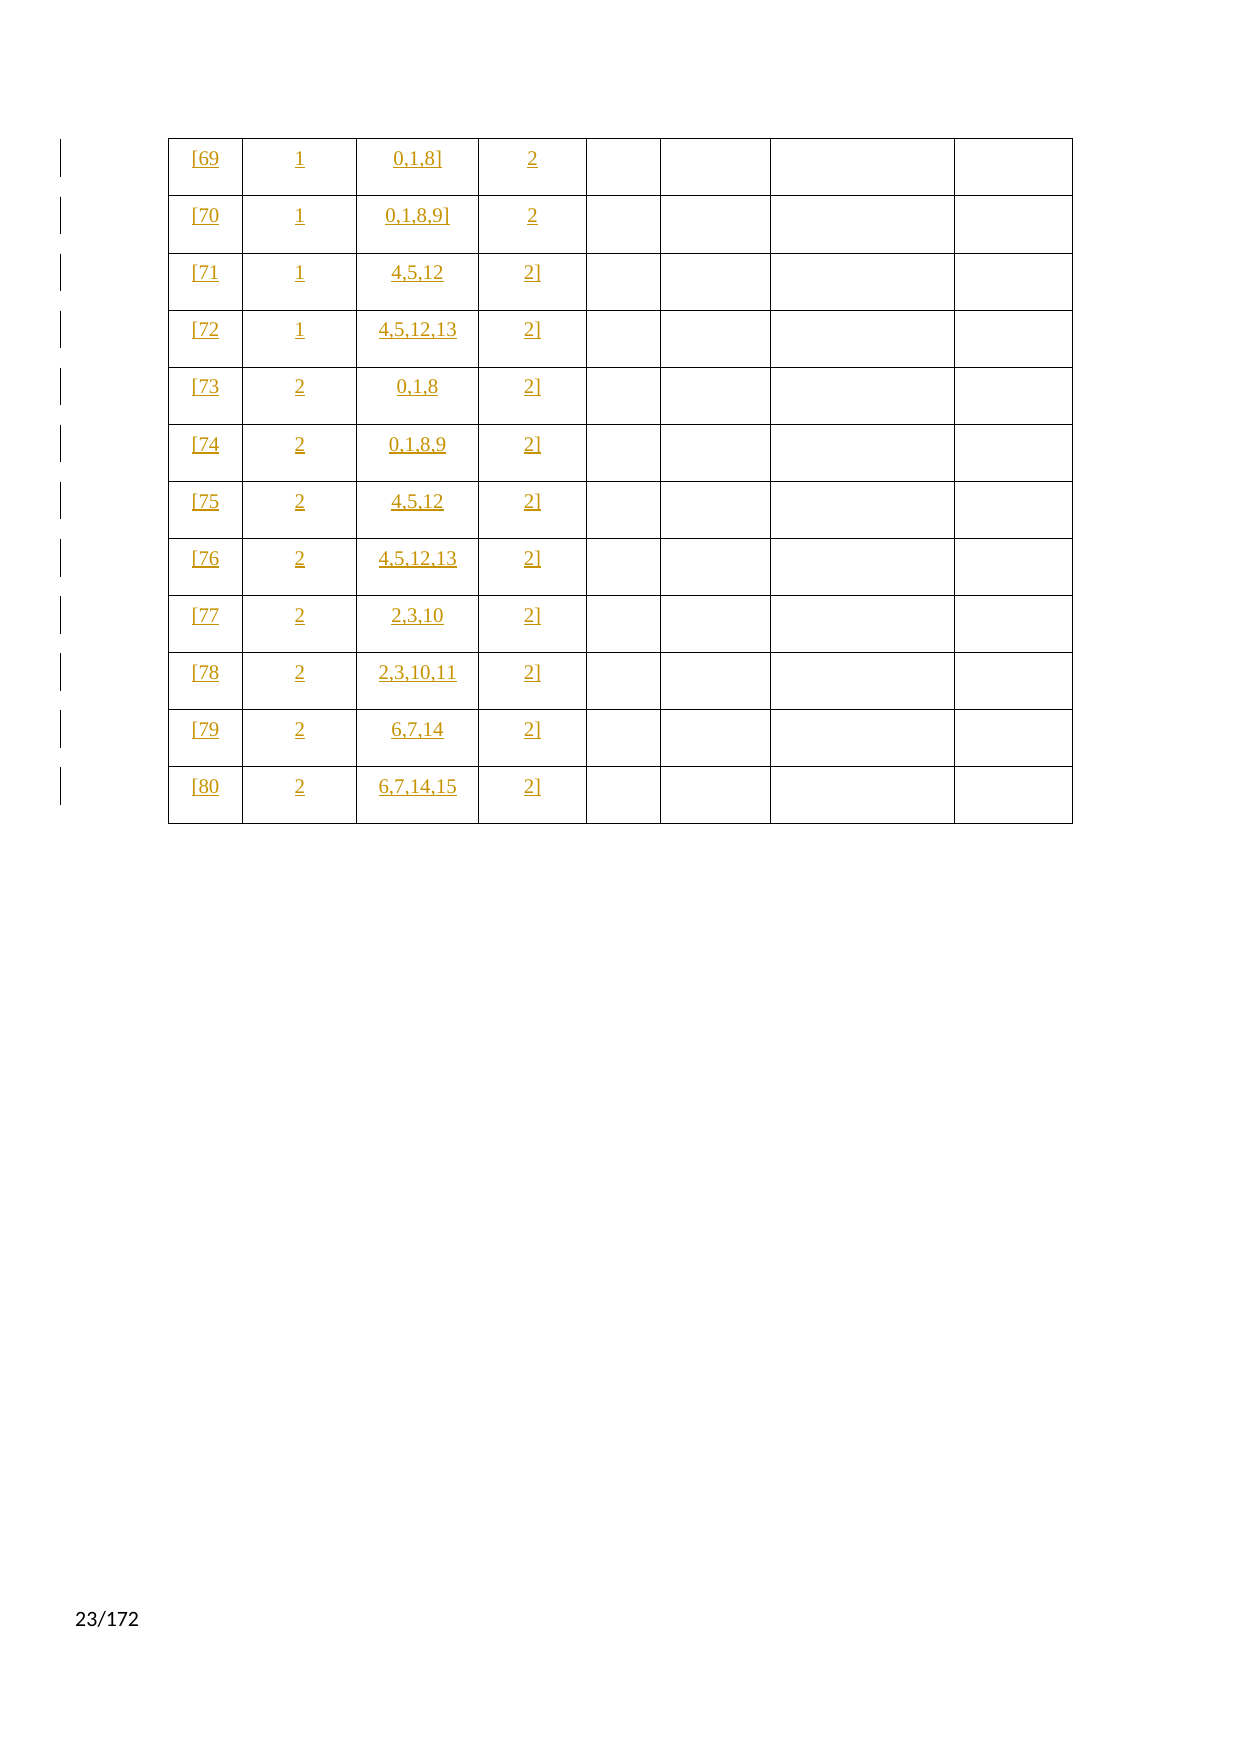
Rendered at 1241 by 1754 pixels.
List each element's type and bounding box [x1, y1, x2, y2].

table_cell [479, 539, 586, 595]
table_cell [587, 425, 660, 481]
table_cell [169, 425, 242, 481]
table_cell [955, 767, 1072, 823]
table_cell [479, 311, 586, 367]
table_cell [661, 311, 770, 367]
table_cell [771, 539, 954, 595]
table_cell [169, 596, 242, 652]
table_cell [661, 539, 770, 595]
table_cell [771, 368, 954, 424]
table_cell [243, 368, 356, 424]
table_cell [479, 710, 586, 766]
table_cell [955, 710, 1072, 766]
table_cell [479, 368, 586, 424]
table_cell [243, 139, 356, 195]
table_cell [661, 254, 770, 309]
table_cell [587, 539, 660, 595]
table_cell [771, 425, 954, 481]
table_cell [661, 653, 770, 709]
table_cell [771, 596, 954, 652]
table_cell [357, 767, 478, 823]
table_cell [479, 767, 586, 823]
table_cell [661, 425, 770, 481]
table_cell [479, 254, 586, 309]
table_cell [357, 139, 478, 195]
table_cell [587, 311, 660, 367]
table_cell [243, 425, 356, 481]
table_cell [357, 539, 478, 595]
table_cell [955, 482, 1072, 538]
table_cell [357, 653, 478, 709]
table_cell [587, 767, 660, 823]
table_cell [771, 653, 954, 709]
table_cell [169, 254, 242, 309]
table_cell [771, 196, 954, 252]
table_cell [479, 139, 586, 195]
table_cell [587, 139, 660, 195]
table_cell [357, 710, 478, 766]
table_cell [243, 710, 356, 766]
table_cell [587, 368, 660, 424]
table_cell [955, 539, 1072, 595]
table_cell [479, 482, 586, 538]
table_cell [243, 767, 356, 823]
table_cell [169, 653, 242, 709]
table_cell [661, 767, 770, 823]
table_cell [771, 710, 954, 766]
table_cell [479, 653, 586, 709]
table_cell [955, 196, 1072, 252]
table_cell [661, 710, 770, 766]
table_cell [479, 425, 586, 481]
table_cell [357, 425, 478, 481]
table_cell [357, 196, 478, 252]
table_cell [661, 368, 770, 424]
table_cell [243, 196, 356, 252]
table_cell [169, 710, 242, 766]
table_cell [243, 482, 356, 538]
table_cell [955, 311, 1072, 367]
table_cell [955, 368, 1072, 424]
table_cell [661, 196, 770, 252]
table_cell [771, 767, 954, 823]
table_cell [771, 482, 954, 538]
table_cell [771, 139, 954, 195]
table_cell [955, 254, 1072, 309]
table_cell [357, 596, 478, 652]
table_cell [357, 368, 478, 424]
table_cell [357, 254, 478, 309]
table_cell [169, 539, 242, 595]
table_cell [243, 254, 356, 309]
table_cell [661, 482, 770, 538]
table_cell [661, 139, 770, 195]
table_cell [357, 482, 478, 538]
table_cell [169, 139, 242, 195]
table_cell [587, 482, 660, 538]
table_cell [955, 139, 1072, 195]
table_cell [243, 311, 356, 367]
table_cell [243, 596, 356, 652]
table_cell [169, 767, 242, 823]
table_cell [587, 254, 660, 309]
table_cell [479, 596, 586, 652]
table_cell [169, 196, 242, 252]
table_cell [169, 368, 242, 424]
table_cell [587, 196, 660, 252]
table_cell [357, 311, 478, 367]
table_cell [661, 596, 770, 652]
table_cell [771, 254, 954, 309]
table_cell [955, 653, 1072, 709]
table_cell [243, 539, 356, 595]
table_cell [587, 710, 660, 766]
table_cell [955, 425, 1072, 481]
table_cell [479, 196, 586, 252]
table_cell [955, 596, 1072, 652]
table_cell [243, 653, 356, 709]
table_cell [169, 482, 242, 538]
table_cell [169, 311, 242, 367]
table_cell [771, 311, 954, 367]
table_cell [587, 596, 660, 652]
table_cell [587, 653, 660, 709]
